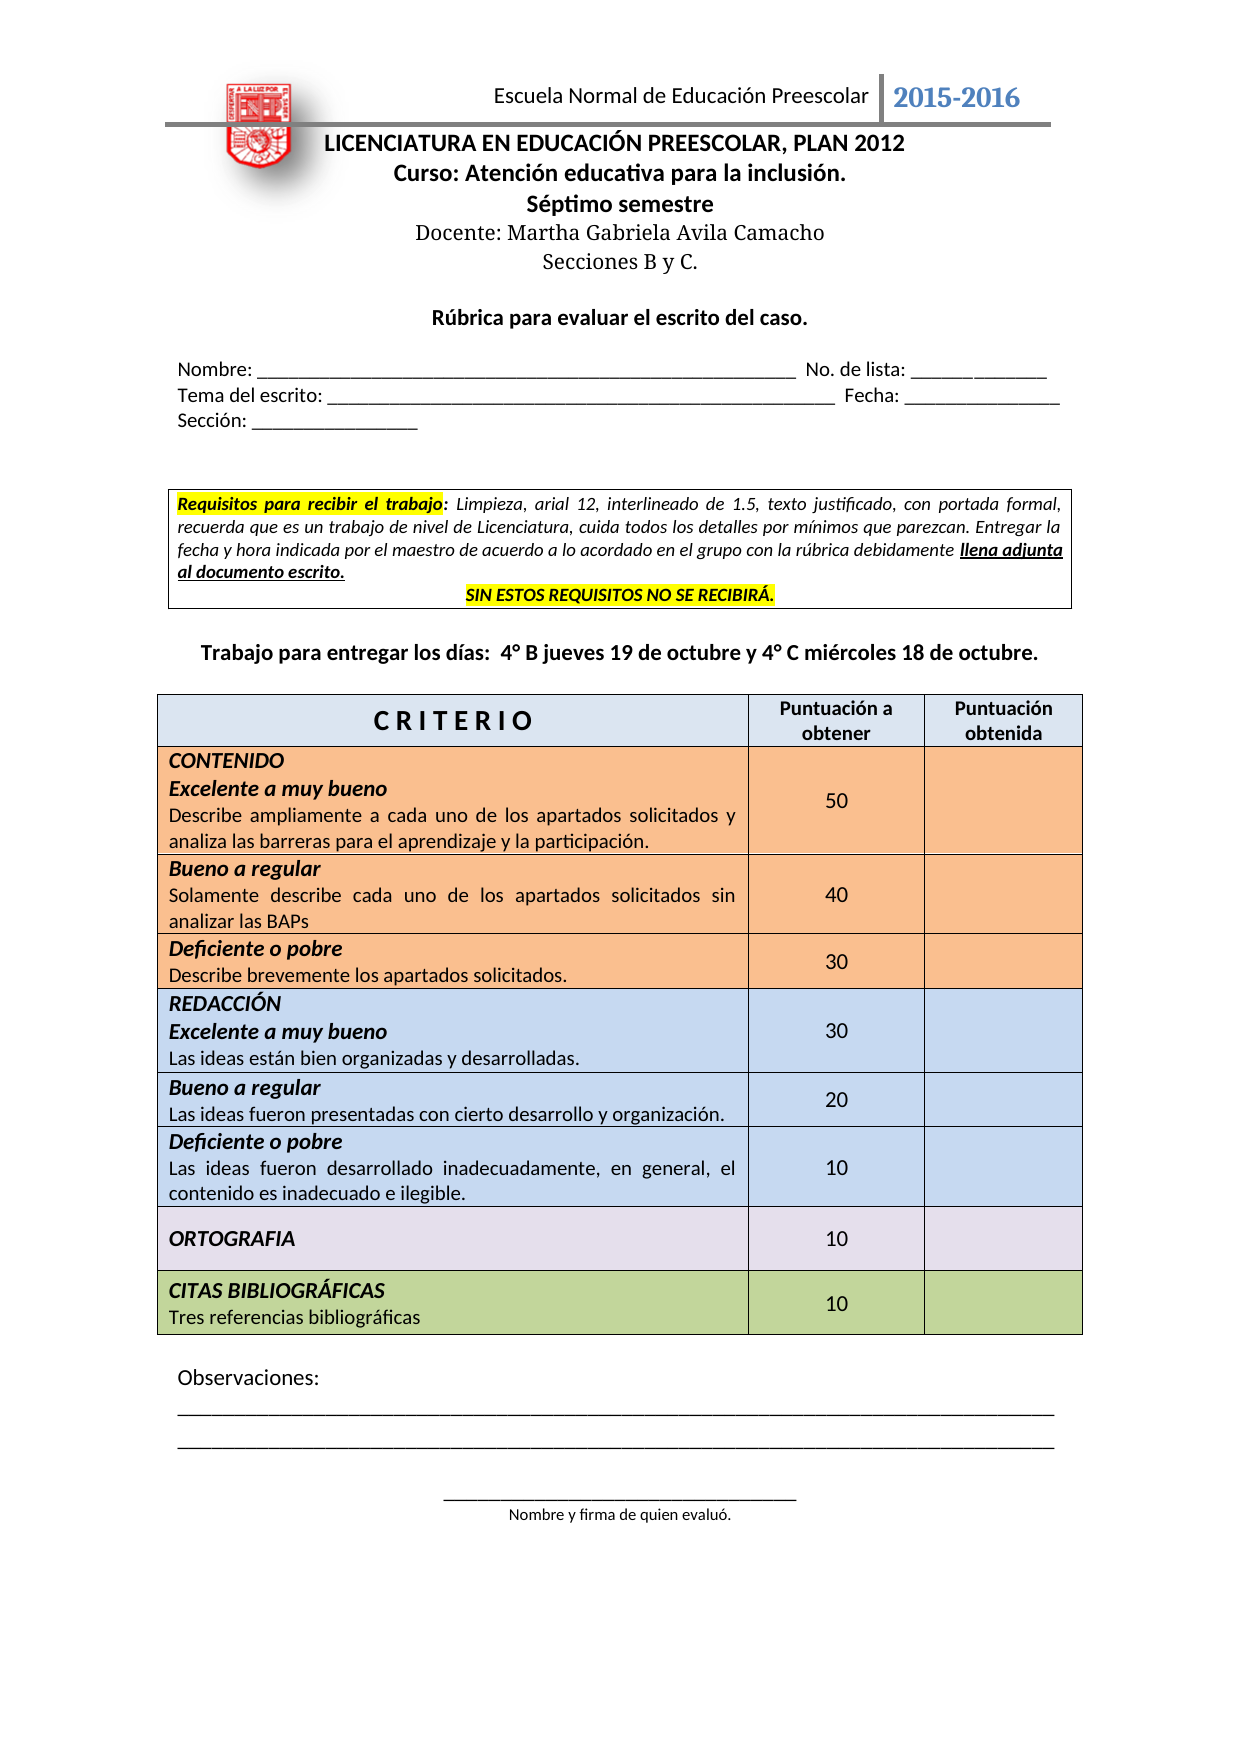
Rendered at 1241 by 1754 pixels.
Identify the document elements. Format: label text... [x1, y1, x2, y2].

text SIN ESTOS REQUISITOS NO SE RECIBIRÁ. [169, 580, 1071, 608]
text Rúbrica para evaluar el escrito del caso. [177, 303, 1063, 331]
table_cell [925, 855, 1082, 933]
table_cell 30 [749, 989, 924, 1072]
table_cell ORTOGRAFIA [158, 1207, 748, 1270]
table_cell Deficiente o pobre Las ideas fueron desarrollado inadecuadamente, en general, el contenido es inadecuado e ilegible. [158, 1127, 748, 1206]
table_cell Bueno a regular Solamente describe cada uno de los apartados solicitados sin analizar las BAPs [158, 855, 748, 933]
table_cell [925, 747, 1082, 853]
text __________________________________________________________________________________________________________________________________________________________ [177, 1391, 1063, 1452]
table_cell [925, 934, 1082, 988]
table_cell Bueno a regular Las ideas fueron presentadas con cierto desarrollo y organización. [158, 1073, 748, 1126]
table_cell Deficiente o pobre Describe brevemente los apartados solicitados. [158, 934, 748, 988]
table_cell 10 [749, 1127, 924, 1206]
table_cell CITAS BIBLIOGRÁFICAS Tres referencias bibliográficas [158, 1271, 748, 1334]
text Nombre y firma de quien evaluó. [177, 1505, 1063, 1525]
table_header C R I T E R I O [158, 695, 748, 746]
text Nombre: ____________________________________________________ No. de lista: _____________ [177, 356, 1063, 382]
table_cell [925, 1073, 1082, 1126]
table_cell 30 [749, 934, 924, 988]
table_header Puntuación a obtener [749, 695, 924, 746]
text Requisitos para recibir el trabajo: Limpieza, arial 12, interlineado de 1.5, texto justificado, con portada formal, recuerda que es un trabajo de nivel de Licenciatura, cuida todos los detalles por mínimos que parezcan. Entregar la fecha y hora indicada por el maestro de acuerdo a lo acordado en el grupo con la rúbrica debidamente llena adjunta al documento escrito. [169, 490, 1071, 580]
table_cell [925, 1271, 1082, 1334]
table_header Puntuación obtenida [925, 695, 1082, 746]
table_cell 40 [749, 855, 924, 933]
picture [166, 50, 380, 122]
picture [166, 127, 380, 235]
table_cell [925, 1207, 1082, 1270]
table_cell REDACCIÓN Excelente a muy bueno Las ideas están bien organizadas y desarrolladas. [158, 989, 748, 1072]
text Trabajo para entregar los días: 4° B jueves 19 de octubre y 4° C miércoles 18 de octubre. [177, 638, 1063, 666]
text Tema del escrito: _________________________________________________ Fecha: _______________ Sección: ________________ [177, 382, 1063, 433]
text Observaciones: [177, 1335, 1063, 1391]
table_cell [925, 1127, 1082, 1206]
table_cell 20 [749, 1073, 924, 1126]
table_cell 10 [749, 1271, 924, 1334]
table_cell CONTENIDO Excelente a muy bueno Describe ampliamente a cada uno de los apartados solicitados y analiza las barreras para el aprendizaje y la participación. [158, 747, 748, 853]
table_cell 10 [749, 1207, 924, 1270]
table_cell [925, 989, 1082, 1072]
text _______________________________ [177, 1477, 1063, 1505]
table_cell 50 [749, 747, 924, 853]
